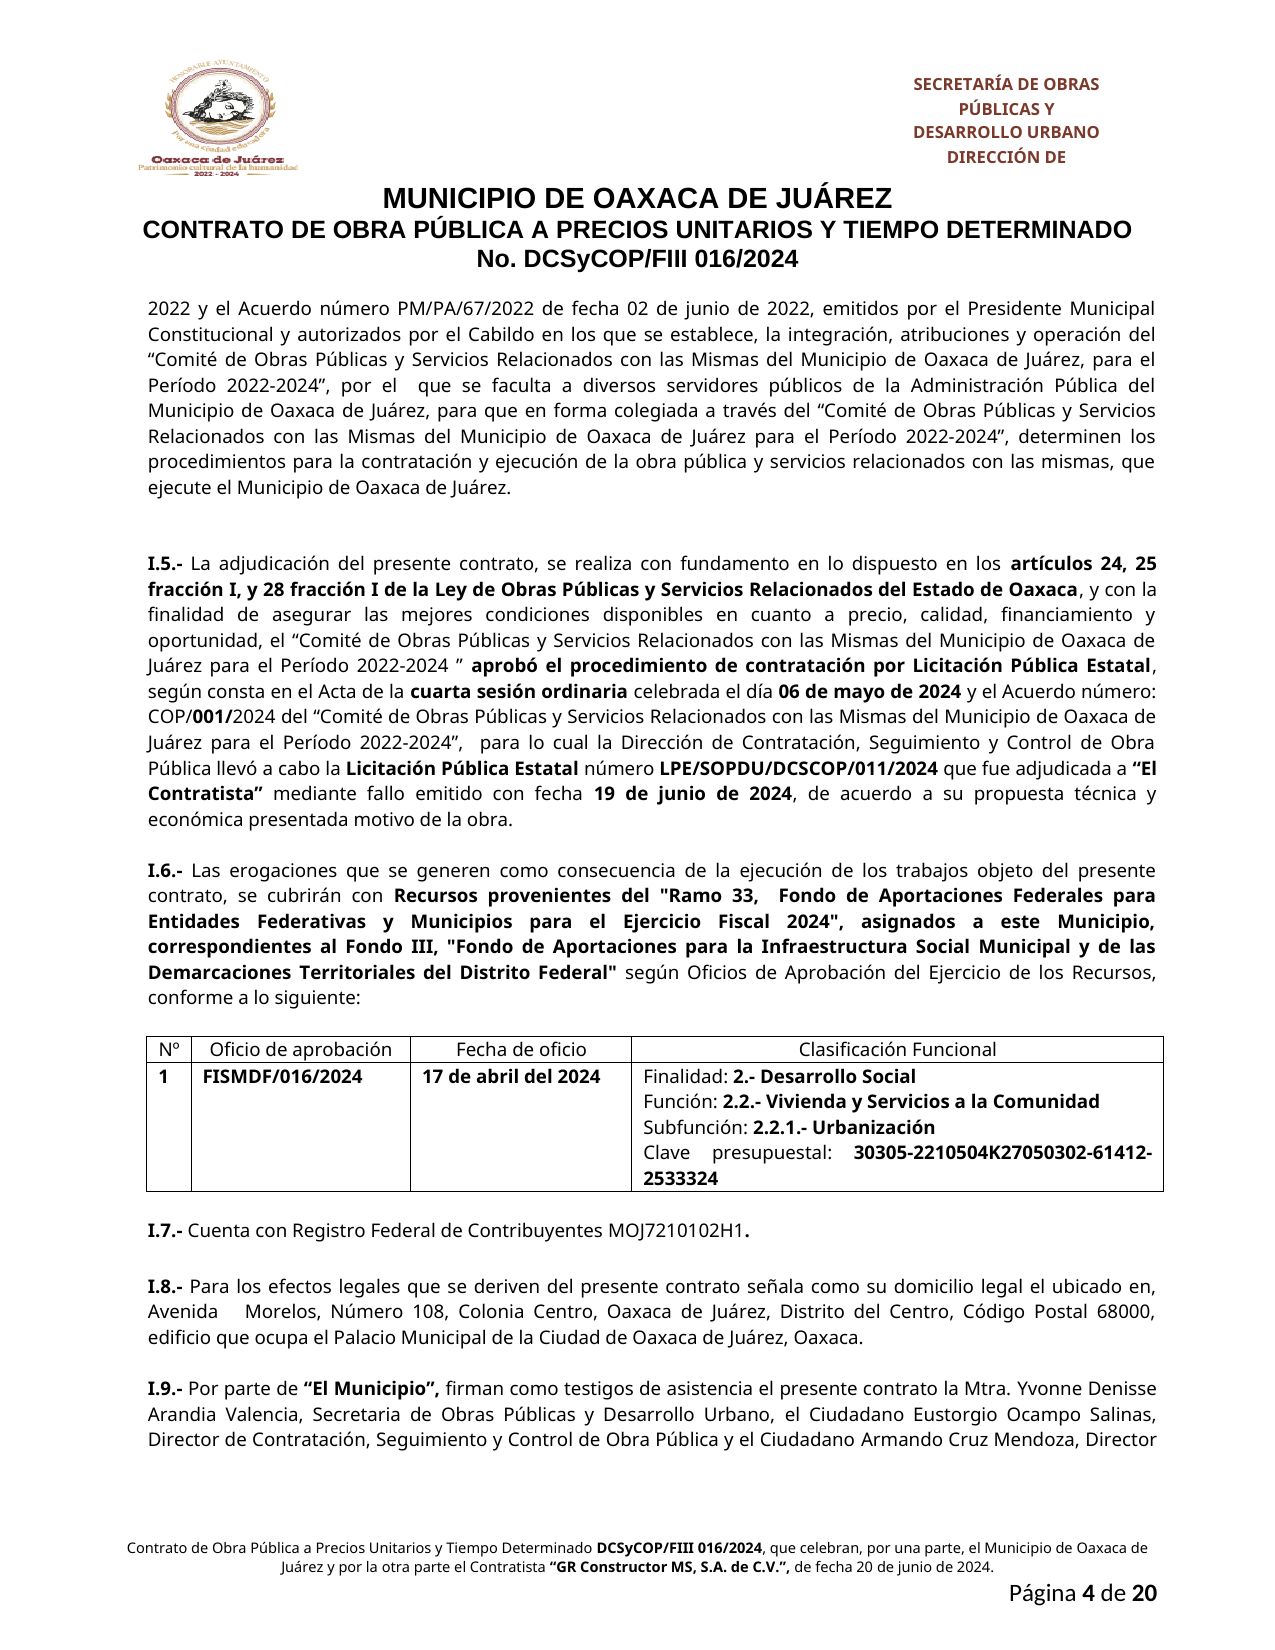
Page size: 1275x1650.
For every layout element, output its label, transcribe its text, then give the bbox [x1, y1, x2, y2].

text I.7.- Cuenta con Registro Federal de Contribuyentes MOJ7210102H1. [148, 1217, 1157, 1243]
table_cell 1 [147, 1063, 191, 1191]
table_cell 17 de abril del 2024 [411, 1063, 631, 1191]
table_header Fecha de oficio [411, 1037, 631, 1062]
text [148, 1375, 1157, 1452]
table_cell Finalidad: 2.- Desarrollo Social Función: 2.2.- Vivienda y Servicios a la Comunidad Subfunción: 2.2.1.- Urbanización Clave presupuestal: 30305-2210504K27050302-61412-2533324 [632, 1063, 1163, 1191]
table_cell FISMDF/016/2024 [192, 1063, 410, 1191]
table_header Nº [147, 1037, 191, 1062]
table_header Clasificación Funcional [632, 1037, 1163, 1062]
text I.8.- Para los efectos legales que se deriven del presente contrato señala como su domicilio legal el ubicado en, Avenida Morelos, Número 108, Colonia Centro, Oaxaca de Juárez, Distrito del Centro, Código Postal 68000, edificio que ocupa el Palacio Municipal de la Ciudad de Oaxaca de Juárez, Oaxaca. [148, 1273, 1157, 1350]
text I.6.- Las erogaciones que se generen como consecuencia de la ejecución de los trabajos objeto del presente contrato, se cubrirán con Recursos provenientes del "Ramo 33, Fondo de Aportaciones Federales para Entidades Federativas y Municipios para el Ejercicio Fiscal 2024", asignados a este Municipio, correspondientes al Fondo III, "Fondo de Aportaciones para la Infraestructura Social Municipal y de las Demarcaciones Territoriales del Distrito Federal" según Oficios de Aprobación del Ejercicio de los Recursos, conforme a lo siguiente: [148, 857, 1157, 1010]
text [148, 295, 1157, 499]
table_header Oficio de aprobación [192, 1037, 410, 1062]
text I.5.- La adjudicación del presente contrato, se realiza con fundamento en lo dispuesto en los artículos 24, 25 fracción I, y 28 fracción I de la Ley de Obras Públicas y Servicios Relacionados del Estado de Oaxaca, y con la finalidad de asegurar las mejores condiciones disponibles en cuanto a precio, calidad, financiamiento y oportunidad, el “Comité de Obras Públicas y Servicios Relacionados con las Mismas del Municipio de Oaxaca de Juárez para el Período 2022-2024 ” aprobó el procedimiento de contratación por Licitación Pública Estatal, según consta en el Acta de la cuarta sesión ordinaria celebrada el día 06 de mayo de 2024 y el Acuerdo número: COP/001/2024 del “Comité de Obras Públicas y Servicios Relacionados con las Mismas del Municipio de Oaxaca de Juárez para el Período 2022-2024”, para lo cual la Dirección de Contratación, Seguimiento y Control de Obra Pública llevó a cabo la Licitación Pública Estatal número LPE/SOPDU/DCSCOP/011/2024 que fue adjudicada a “El Contratista” mediante fallo emitido con fecha 19 de junio de 2024, de acuerdo a su propuesta técnica y económica presentada motivo de la obra. [148, 551, 1157, 831]
